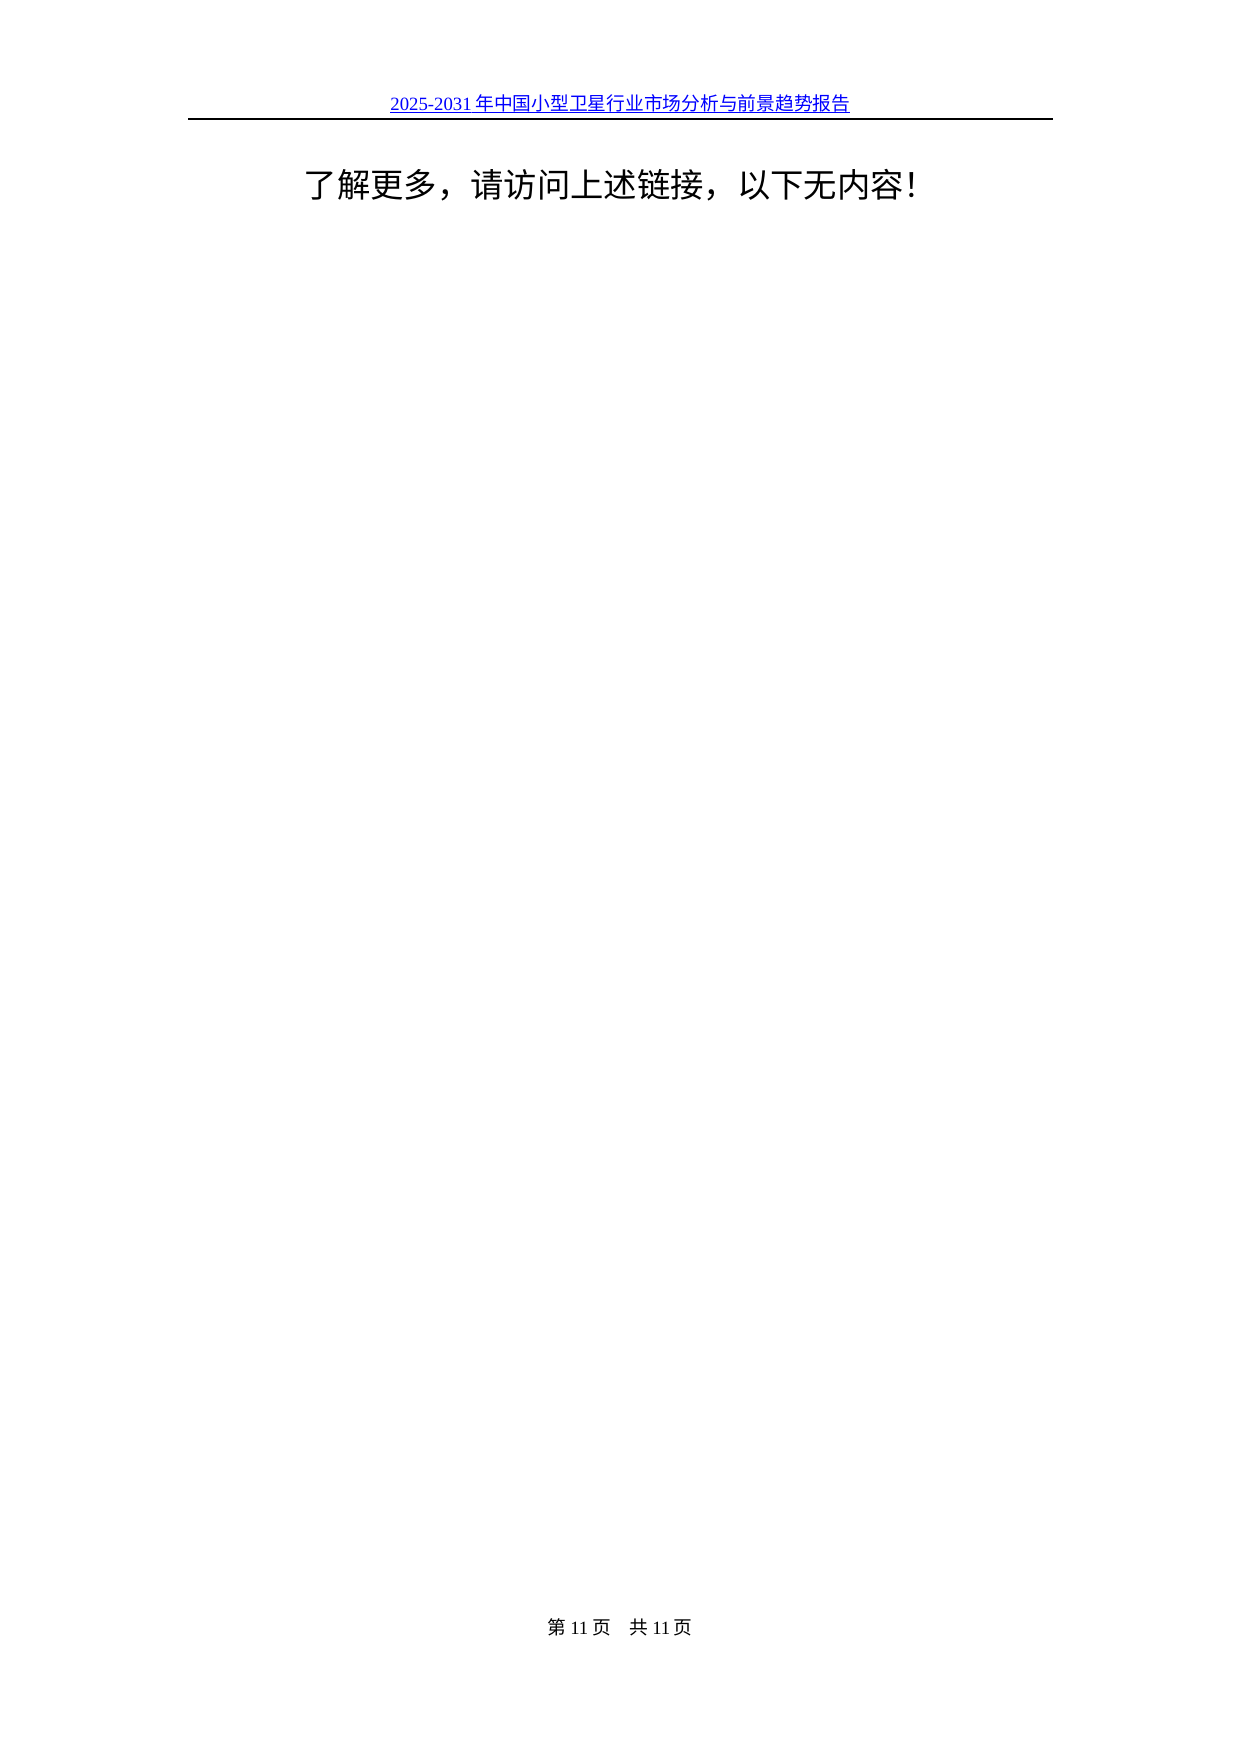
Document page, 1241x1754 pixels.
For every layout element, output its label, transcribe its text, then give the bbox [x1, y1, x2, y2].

title 了解更多，请访问上述链接，以下无内容！ [187, 150, 1053, 215]
